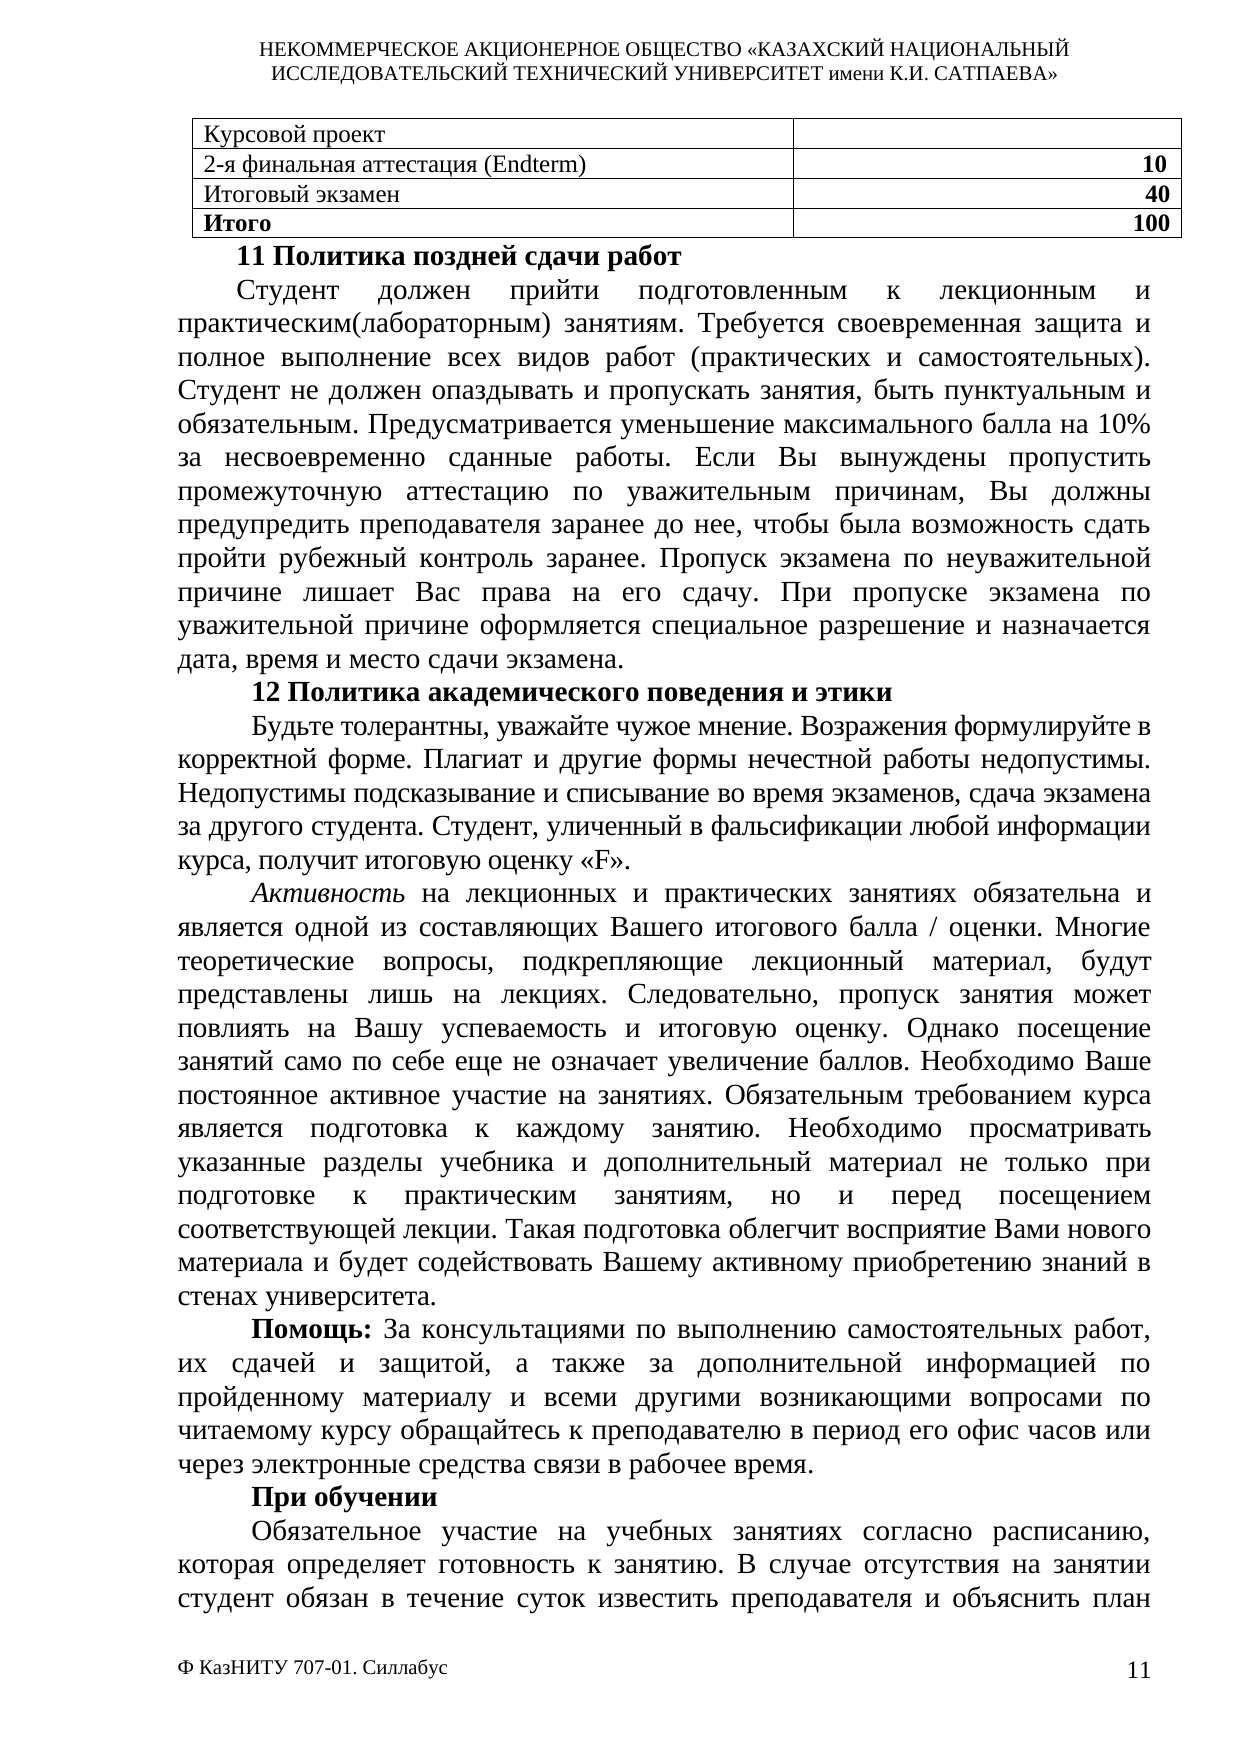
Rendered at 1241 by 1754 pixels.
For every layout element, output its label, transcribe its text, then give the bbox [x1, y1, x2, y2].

table_cell [794, 119, 1181, 148]
text При обучении [177, 1479, 1152, 1513]
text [177, 1513, 1152, 1613]
text 12 Политика академического поведения и этики [177, 674, 1152, 708]
table_cell 2-я финальная аттестация (Endterm) [193, 149, 793, 178]
text Активность на лекционных и практических занятиях обязательна и является одной из составляющих Вашего итогового балла / оценки. Многие теоретические вопросы, подкрепляющие лекционный материал, будут представлены лишь на лекциях. Следовательно, пропуск занятия может повлиять на Вашу успеваемость и итоговую оценку. Однако посещение занятий само по себе еще не означает увеличение баллов. Необходимо Ваше постоянное активное участие на занятиях. Обязательным требованием курса является подготовка к каждому занятию. Необходимо просматривать указанные разделы учебника и дополнительный материал не только при подготовке к практическим занятиям, но и перед посещением соответствующей лекции. Такая подготовка облегчит восприятие Вами нового материала и будет содействовать Вашему активному приобретению знаний в стенах университета. [177, 876, 1152, 1312]
table_cell Итоговый экзамен [193, 179, 793, 207]
table_cell Итого [193, 209, 793, 237]
text Будьте толерантны, уважайте чужое мнение. Возражения формулируйте в корректной форме. Плагиат и другие формы нечестной работы недопустимы. Недопустимы подсказывание и списывание во время экзаменов, сдача экзамена за другого студента. Студент, уличенный в фальсификации любой информации курса, получит итоговую оценку «F». [177, 708, 1152, 876]
table_cell 10 [794, 149, 1181, 178]
text 11 Политика поздней сдачи работ [177, 238, 1152, 272]
text Студент должен прийти подготовленным к лекционным и практическим(лабораторным) занятиям. Требуется своевременная защита и полное выполнение всех видов работ (практических и самостоятельных). Студент не должен опаздывать и пропускать занятия, быть пунктуальным и обязательным. Предусматривается уменьшение максимального балла на 10% за несвоевременно сданные работы. Если Вы вынуждены пропустить промежуточную аттестацию по уважительным причинам, Вы должны предупредить преподавателя заранее до нее, чтобы была возможность сдать пройти рубежный контроль заранее. Пропуск экзамена по неуважительной причине лишает Вас права на его сдачу. При пропуске экзамена по уважительной причине оформляется специальное разрешение и назначается дата, время и место сдачи экзамена. [177, 272, 1152, 674]
text Помощь: За консультациями по выполнению самостоятельных работ, их сдачей и защитой, а также за дополнительной информацией по пройденному материалу и всеми другими возникающими вопросами по читаемому курсу обращайтесь к преподавателю в период его офис часов или через электронные средства связи в рабочее время. [177, 1312, 1152, 1479]
table_cell Курсовой проект [193, 119, 793, 148]
table_cell 40 [794, 179, 1181, 207]
table_cell 100 [794, 209, 1181, 237]
